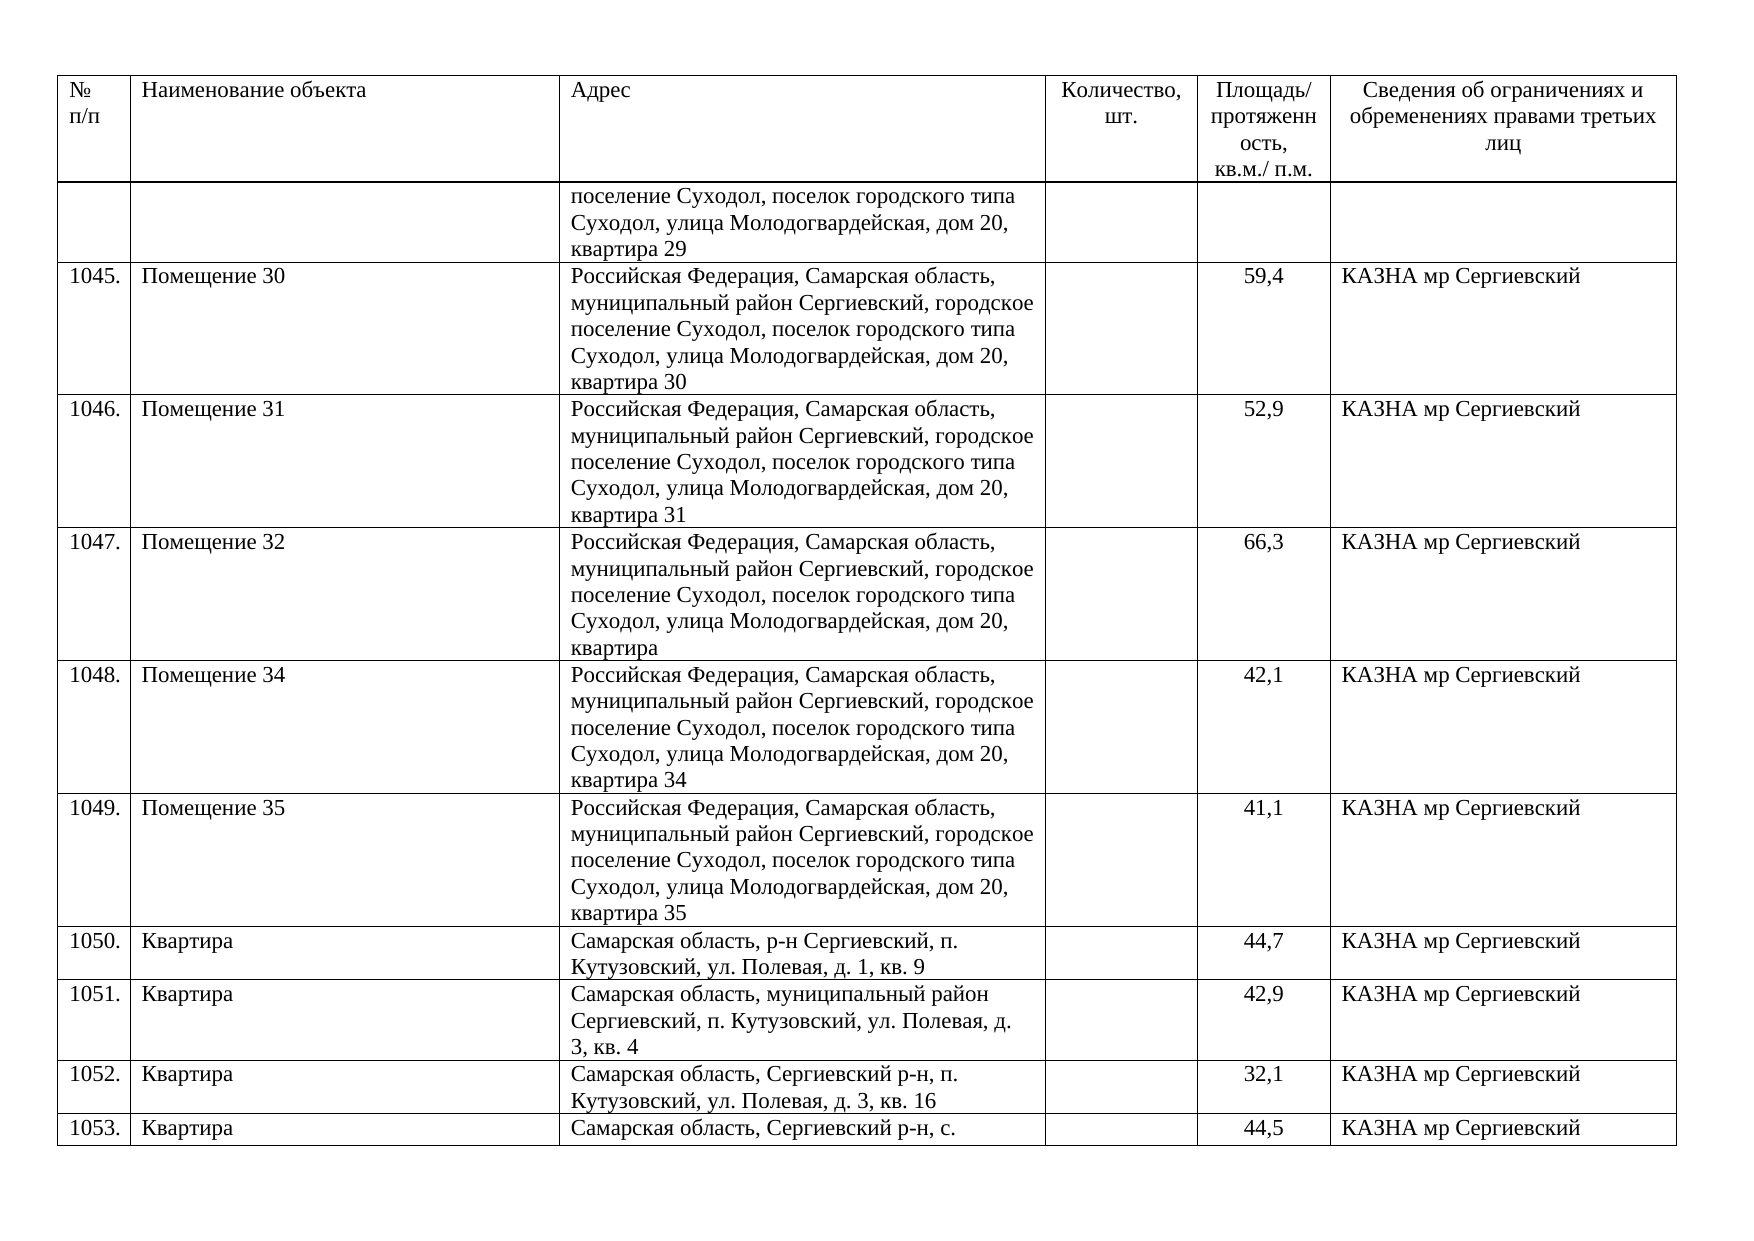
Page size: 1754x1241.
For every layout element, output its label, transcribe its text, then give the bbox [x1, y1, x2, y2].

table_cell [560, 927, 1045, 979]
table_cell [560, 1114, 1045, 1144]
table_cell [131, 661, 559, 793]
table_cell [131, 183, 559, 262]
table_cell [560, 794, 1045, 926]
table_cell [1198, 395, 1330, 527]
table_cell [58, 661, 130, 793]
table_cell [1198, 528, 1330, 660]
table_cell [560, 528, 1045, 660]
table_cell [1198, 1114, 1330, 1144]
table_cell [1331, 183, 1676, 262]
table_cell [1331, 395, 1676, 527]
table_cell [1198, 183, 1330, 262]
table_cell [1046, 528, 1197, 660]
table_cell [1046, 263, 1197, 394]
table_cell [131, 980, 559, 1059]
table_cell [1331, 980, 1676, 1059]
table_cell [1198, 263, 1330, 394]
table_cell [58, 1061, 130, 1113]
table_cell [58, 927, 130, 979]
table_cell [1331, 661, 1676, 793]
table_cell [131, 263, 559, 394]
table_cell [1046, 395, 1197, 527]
table_header Количество, шт. [1046, 76, 1197, 181]
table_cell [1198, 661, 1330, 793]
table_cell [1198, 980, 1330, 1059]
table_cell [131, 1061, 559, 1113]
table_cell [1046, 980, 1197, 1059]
table_header Сведения об ограничениях и обременениях правами третьих лиц [1331, 76, 1676, 181]
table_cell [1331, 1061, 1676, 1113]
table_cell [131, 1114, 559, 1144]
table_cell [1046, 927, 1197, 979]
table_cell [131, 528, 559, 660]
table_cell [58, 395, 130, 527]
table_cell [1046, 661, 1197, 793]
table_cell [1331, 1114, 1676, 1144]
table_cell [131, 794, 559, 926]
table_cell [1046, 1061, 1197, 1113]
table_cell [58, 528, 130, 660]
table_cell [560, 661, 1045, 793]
table_header Площадь/ протяженность, кв.м./ п.м. [1198, 76, 1330, 181]
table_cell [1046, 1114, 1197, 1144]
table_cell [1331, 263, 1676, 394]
table_header № п/п [58, 76, 130, 181]
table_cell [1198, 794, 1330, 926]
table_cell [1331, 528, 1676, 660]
table_header Адрес [560, 76, 1045, 181]
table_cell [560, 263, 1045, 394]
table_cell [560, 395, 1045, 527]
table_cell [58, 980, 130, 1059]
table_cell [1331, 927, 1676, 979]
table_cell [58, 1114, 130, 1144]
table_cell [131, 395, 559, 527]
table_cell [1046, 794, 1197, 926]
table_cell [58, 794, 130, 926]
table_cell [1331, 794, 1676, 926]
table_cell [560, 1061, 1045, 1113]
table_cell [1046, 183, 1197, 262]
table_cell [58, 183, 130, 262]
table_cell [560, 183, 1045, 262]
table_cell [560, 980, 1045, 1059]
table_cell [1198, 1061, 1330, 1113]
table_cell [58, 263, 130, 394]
table_header Наименование объекта [131, 76, 559, 181]
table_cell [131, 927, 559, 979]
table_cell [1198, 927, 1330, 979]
